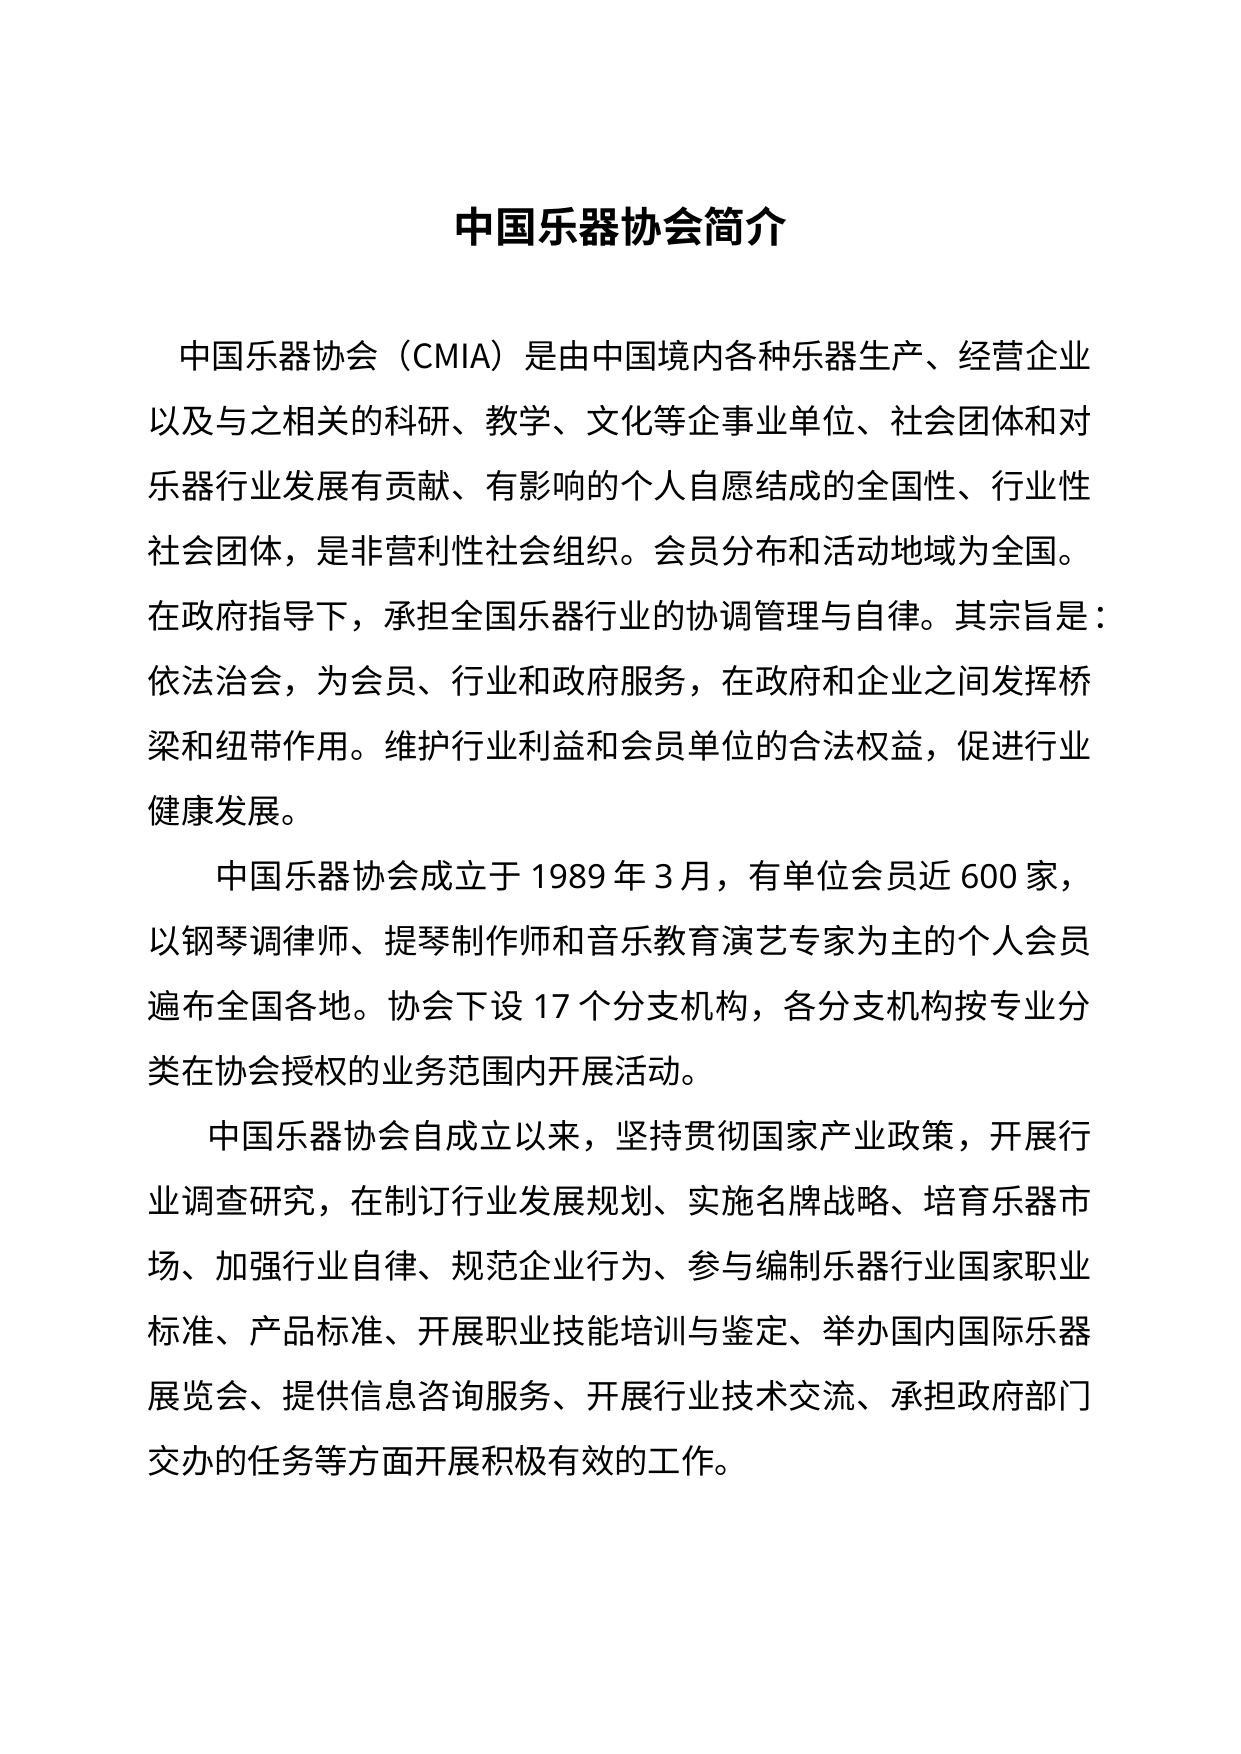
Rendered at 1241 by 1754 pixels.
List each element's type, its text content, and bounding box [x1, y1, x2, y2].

text 中国乐器协会简介 [148, 192, 1092, 257]
text 中国乐器协会成立于1989年3月，有单位会员近600家，以钢琴调律师、提琴制作师和音乐教育演艺专家为主的个人会员遍布全国各地。协会下设17个分支机构，各分支机构按专业分类在协会授权的业务范围内开展活动。 [148, 842, 1092, 1102]
text 中国乐器协会自成立以来，坚持贯彻国家产业政策，开展行业调查研究，在制订行业发展规划、实施名牌战略、培育乐器市场、加强行业自律、规范企业行为、参与编制乐器行业国家职业标准、产品标准、开展职业技能培训与鉴定、举办国内国际乐器展览会、提供信息咨询服务、开展行业技术交流、承担政府部门交办的任务等方面开展积极有效的工作。 [148, 1102, 1092, 1492]
text 中国乐器协会（CMIA）是由中国境内各种乐器生产、经营企业以及与之相关的科研、教学、文化等企事业单位、社会团体和对乐器行业发展有贡献、有影响的个人自愿结成的全国性、行业性社会团体，是非营利性社会组织。会员分布和活动地域为全国。在政府指导下，承担全国乐器行业的协调管理与自律。其宗旨是：依法治会，为会员、行业和政府服务，在政府和企业之间发挥桥梁和纽带作用。维护行业利益和会员单位的合法权益，促进行业健康发展。 [148, 322, 1092, 842]
